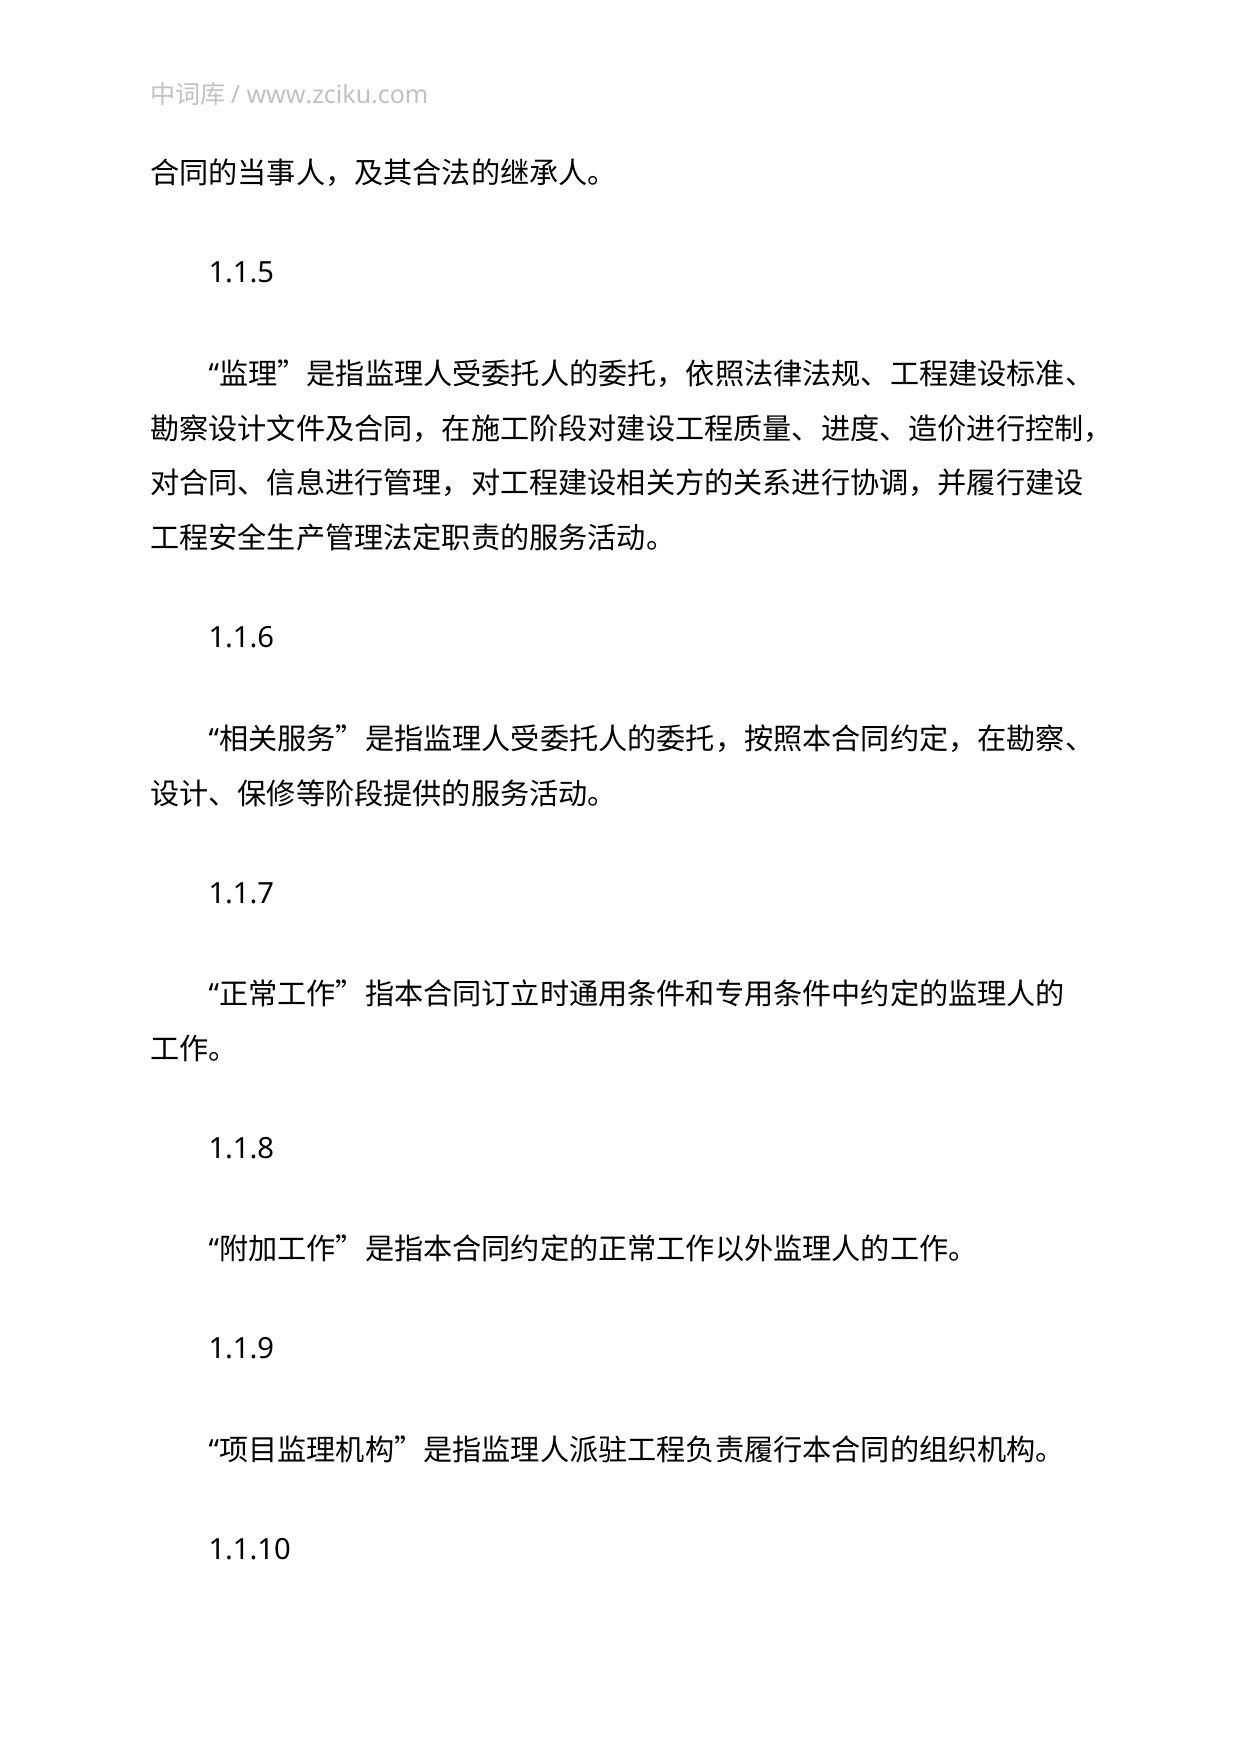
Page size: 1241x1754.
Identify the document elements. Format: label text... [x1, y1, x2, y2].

text 1.1.6 [150, 617, 1090, 656]
text “相关服务”是指监理人受委托人的委托，按照本合同约定，在勘察、设计、保修等阶段提供的服务活动。 [150, 715, 1090, 812]
text 1.1.10 [150, 1528, 1090, 1568]
text “项目监理机构”是指监理人派驻工程负责履行本合同的组织机构。 [150, 1426, 1090, 1468]
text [150, 150, 1090, 192]
text “正常工作”指本合同订立时通用条件和专用条件中约定的监理人的工作。 [150, 970, 1090, 1068]
text 1.1.9 [150, 1328, 1090, 1367]
text 1.1.5 [150, 252, 1090, 291]
text “附加工作”是指本合同约定的正常工作以外监理人的工作。 [150, 1226, 1090, 1268]
text “监理”是指监理人受委托人的委托，依照法律法规、工程建设标准、勘察设计文件及合同，在施工阶段对建设工程质量、进度、造价进行控制，对合同、信息进行管理，对工程建设相关方的关系进行协调，并履行建设工程安全生产管理法定职责的服务活动。 [150, 350, 1090, 557]
text 1.1.7 [150, 872, 1090, 912]
text 1.1.8 [150, 1127, 1090, 1167]
